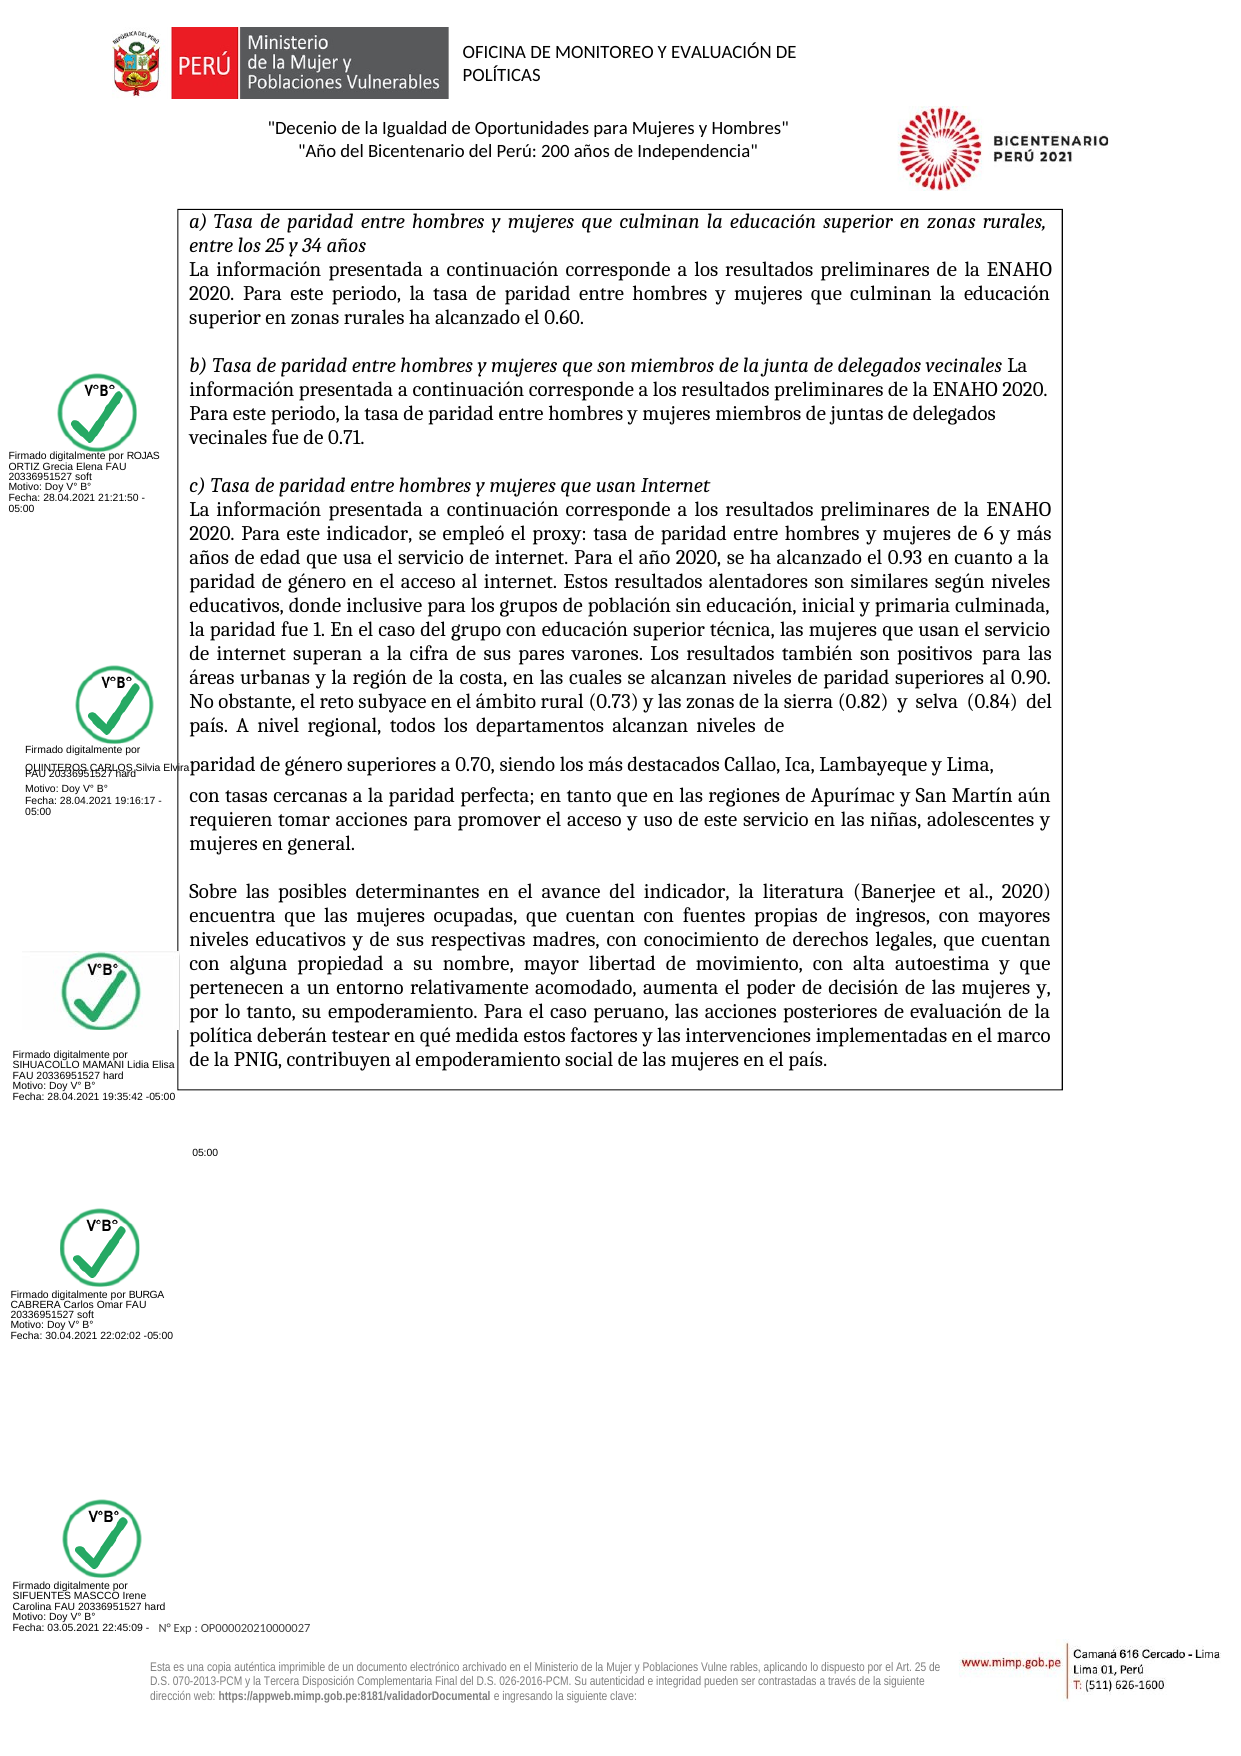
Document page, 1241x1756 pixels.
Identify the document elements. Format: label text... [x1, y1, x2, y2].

text Fecha: 28.04.2021 21:21:50 -05:00 [8, 492, 171, 515]
picture [22, 1499, 180, 1578]
picture [57, 373, 137, 452]
text La información presentada a continuación corresponde a los resultados preliminares de la ENAHO 2020. Para este indicador, se empleó el proxy: tasa de paridad entre hombres y mujeres de 6 y más años de edad que usa el servicio de internet. Para el año 2020, se ha alcanzado el 0.93 en cuanto a la paridad de género en el acceso al internet. Estos resultados alentadores son similares según niveles educativos, donde inclusive para los grupos de población sin educación, inicial y primaria culminada, la paridad fue 1. En el caso del grupo con educación superior técnica, las mujeres que usan el servicio de internet superan a la cifra de sus pares varones. Los resultados también son positivos para las áreas urbanas y la región de la costa, en las cuales se alcanzan niveles de paridad superiores al 0.90. No obstante, el reto subyace en el ámbito rural (0.73) y las zonas de la sierra (0.82) y selva (0.84) del país. A nivel regional, todos los departamentos alcanzan niveles de [189, 498, 1052, 737]
text Firmado digitalmente por ROJAS ORTIZ Grecia Elena FAU 20336951527 soft [8, 452, 171, 482]
picture [60, 1208, 140, 1287]
text Fecha: 28.04.2021 19:16:17 -05:00 [25, 795, 188, 817]
text Carolina FAU 20336951527 hard Motivo: Doy V° B° [12, 1602, 167, 1622]
text Sobre las posibles determinantes en el avance del indicador, la literatura (Banerjee et al., 2020) encuentra que las mujeres ocupadas, que cuentan con fuentes propias de ingresos, con mayores niveles educativos y de sus respectivas madres, con conocimiento de derechos legales, que cuentan con alguna propiedad a su nombre, mayor libertad de movimiento, con alta autoestima y que pertenecen a un entorno relativamente acomodado, aumenta el poder de decisión de las mujeres y, por lo tanto, su empoderamiento. Para el caso peruano, las acciones posteriores de evaluación de la política deberán testear en qué medida estos factores y las intervenciones implementadas en el marco de la PNIG, contribuyen al empoderamiento social de las mujeres en el país. [190, 880, 1052, 1072]
list Tasa de paridad entre hombres y mujeres que usan Internet [189, 474, 1076, 498]
text Firmado digitalmente por SIHUACOLLO MAMANI Lidia Elisa FAU 20336951527 hard [12, 1051, 177, 1081]
text La información presentada a continuación corresponde a los resultados preliminares de la ENAHO 2020. Para este periodo, la tasa de paridad entre hombres y mujeres que culminan la educación superior en zonas rurales ha alcanzado el 0.60. [189, 258, 1052, 330]
picture [897, 106, 1109, 191]
list Tasa de paridad entre hombres y mujeres que culminan la educación superior en zonas rurales, entre los 25 y 34 años [189, 210, 1050, 258]
picture [958, 1639, 1222, 1702]
text Firmado digitalmente por SIFUENTES MASCCO Irene [12, 1581, 148, 1602]
picture [112, 27, 449, 99]
text Firmado digitalmente por BURGA CABRERA Carlos Omar FAU 20336951527 soft [10, 1290, 175, 1321]
text con tasas cercanas a la paridad perfecta; en tanto que en las regiones de Apurímac y San Martín aún requieren tomar acciones para promover el acceso y uso de este servicio en las niñas, adolescentes y mujeres en general. [190, 784, 1052, 856]
text QUINTEROS CARLOS Silvia Elviraparidad de género superiores a 0.70, siendo los más destacados Callao, Ica, Lambayeque y Lima, [25, 754, 1076, 776]
picture [22, 951, 180, 1030]
list Tasa de paridad entre hombres y mujeres que son miembros de la junta de delegados vecinales La información presentada a continuación corresponde a los resultados preliminares de la ENAHO 2020. Para este periodo, la tasa de paridad entre hombres y mujeres miembros de juntas de delegados vecinales fue de 0.71. [189, 354, 1051, 450]
picture [35, 665, 192, 744]
